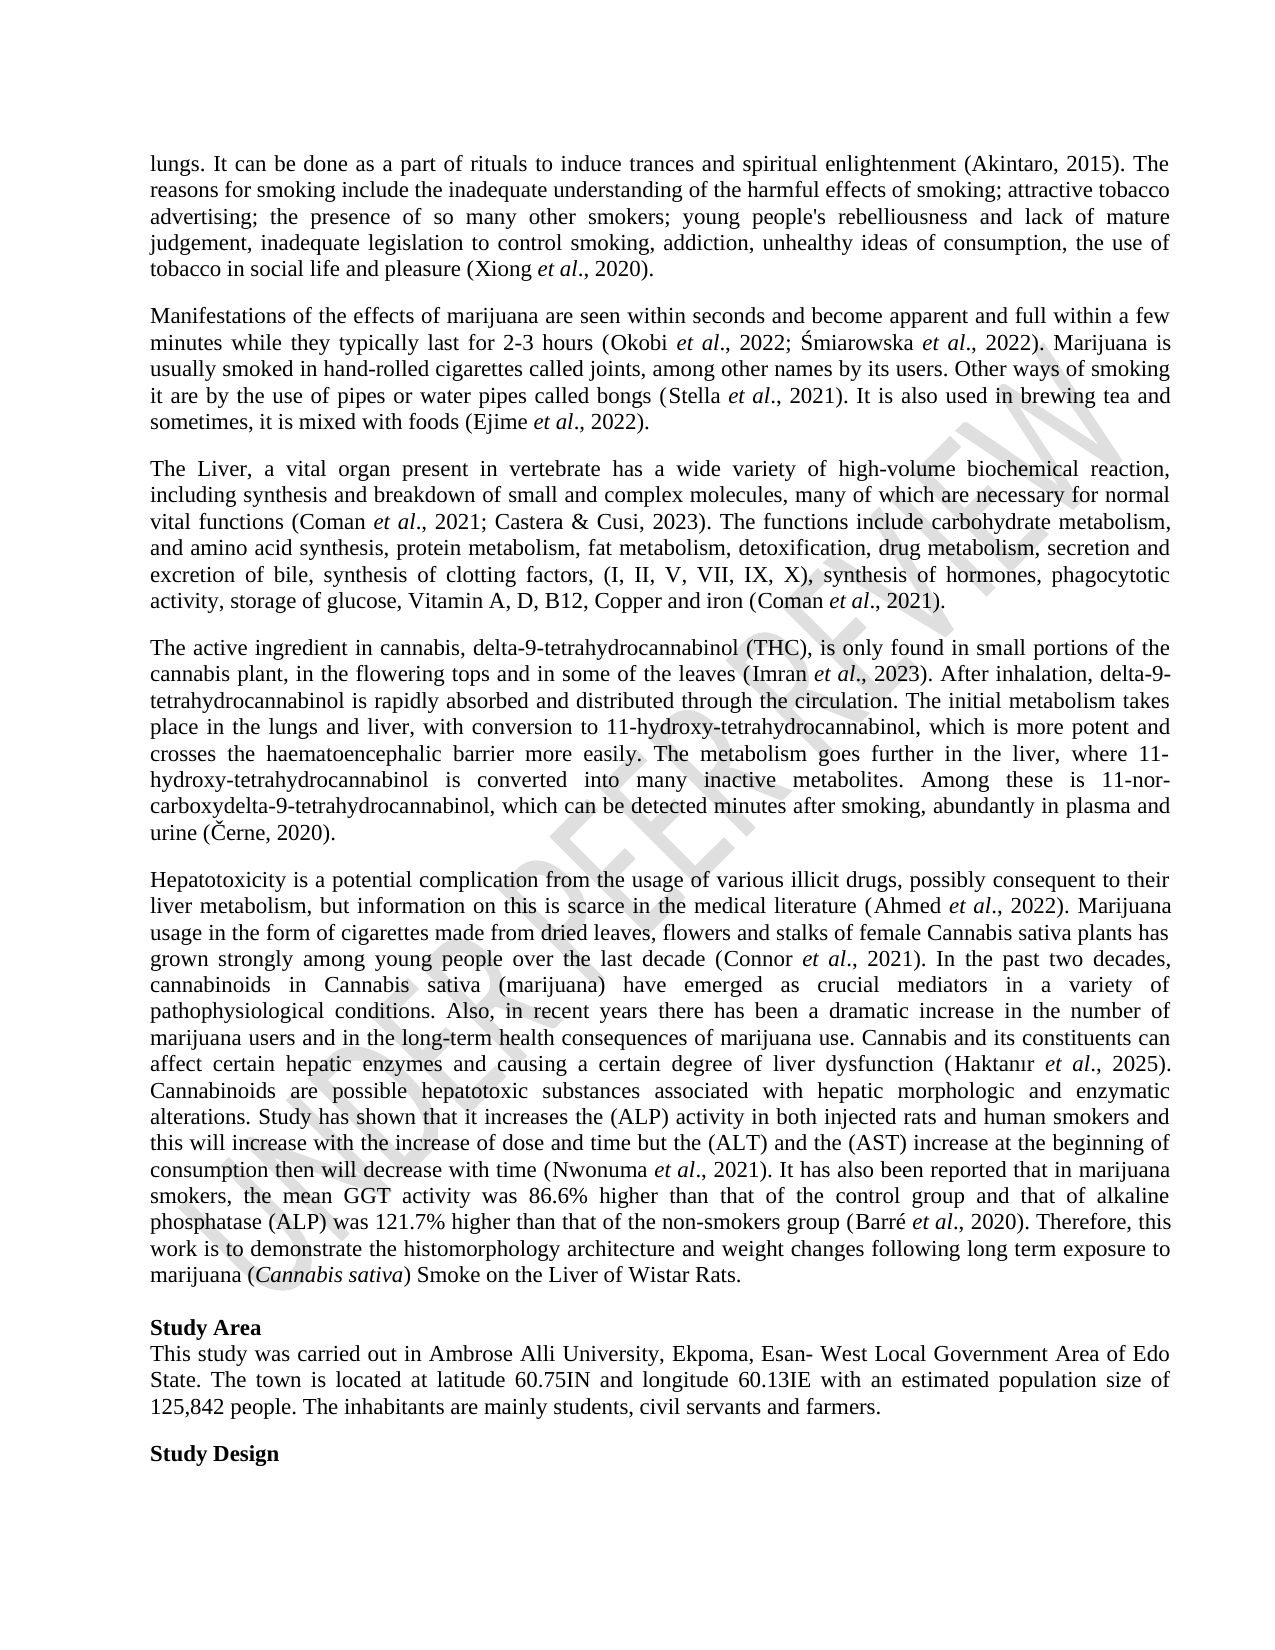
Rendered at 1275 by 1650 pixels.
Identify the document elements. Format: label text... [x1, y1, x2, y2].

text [150, 150, 1172, 282]
text Study Design [150, 1440, 1172, 1466]
text The Liver, a vital organ present in vertebrate has a wide variety of high-volume biochemical reaction, including synthesis and breakdown of small and complex molecules, many of which are necessary for normal vital functions (Coman et al., 2021; Castera & Cusi, 2023). The functions include carbohydrate metabolism, and amino acid synthesis, protein metabolism, fat metabolism, detoxification, drug metabolism, secretion and excretion of bile, synthesis of clotting factors, (I, II, V, VII, IX, X), synthesis of hormones, phagocytotic activity, storage of glucose, Vitamin A, D, B12, Copper and iron (Coman et al., 2021). [150, 455, 1172, 613]
text This study was carried out in Ambrose Alli University, Ekpoma, Esan- West Local Government Area of Edo State. The town is located at latitude 60.75IN and longitude 60.13IE with an estimated population size of 125,842 people. The inhabitants are mainly students, civil servants and farmers. [150, 1340, 1172, 1419]
text Manifestations of the effects of marijuana are seen within seconds and become apparent and full within a few minutes while they typically last for 2-3 hours (Okobi et al., 2022; Śmiarowska et al., 2022). Marijuana is usually smoked in hand-rolled cigarettes called joints, among other names by its users. Other ways of smoking it are by the use of pipes or water pipes called bongs (Stella et al., 2021). It is also used in brewing tea and sometimes, it is mixed with foods (Ejime et al., 2022). [150, 303, 1172, 434]
text Study Area [150, 1314, 1172, 1340]
text The active ingredient in cannabis, delta‐9‐tetrahydrocannabinol (THC), is only found in small portions of the cannabis plant, in the flowering tops and in some of the leaves (Imran et al., 2023). After inhalation, delta-9-tetrahydrocannabinol is rapidly absorbed and distributed through the circulation. The initial metabolism takes place in the lungs and liver, with conversion to 11-hydroxy-tetrahydrocannabinol, which is more potent and crosses the haematoencephalic barrier more easily. The metabolism goes further in the liver, where 11-hydroxy-tetrahydrocannabinol is converted into many inactive metabolites. Among these is 11-nor-carboxydelta-9-tetrahydrocannabinol, which can be detected minutes after smoking, abundantly in plasma and urine (Černe, 2020). [150, 634, 1172, 845]
text Hepatotoxicity is a potential complication from the usage of various illicit drugs, possibly consequent to their liver metabolism, but information on this is scarce in the medical literature (Ahmed et al., 2022). Marijuana usage in the form of cigarettes made from dried leaves, flowers and stalks of female Cannabis sativa plants has grown strongly among young people over the last decade (Connor et al., 2021). In the past two decades, cannabinoids in Cannabis sativa (marijuana) have emerged as crucial mediators in a variety of pathophysiological conditions. Also, in recent years there has been a dramatic increase in the number of marijuana users and in the long-term health consequences of marijuana use. Cannabis and its constituents can affect certain hepatic enzymes and causing a certain degree of liver dysfunction (Haktanır et al., 2025). Cannabinoids are possible hepatotoxic substances associated with hepatic morphologic and enzymatic alterations. Study has shown that it increases the (ALP) activity in both injected rats and human smokers and this will increase with the increase of dose and time but the (ALT) and the (AST) increase at the beginning of consumption then will decrease with time (Nwonuma et al., 2021). It has also been reported that in marijuana smokers, the mean GGT activity was 86.6% higher than that of the control group and that of alkaline phosphatase (ALP) was 121.7% higher than that of the non-smokers group (Barré et al., 2020). Therefore, this work is to demonstrate the histomorphology architecture and weight changes following long term exposure to marijuana (Cannabis sativa) Smoke on the Liver of Wistar Rats. [150, 866, 1172, 1287]
